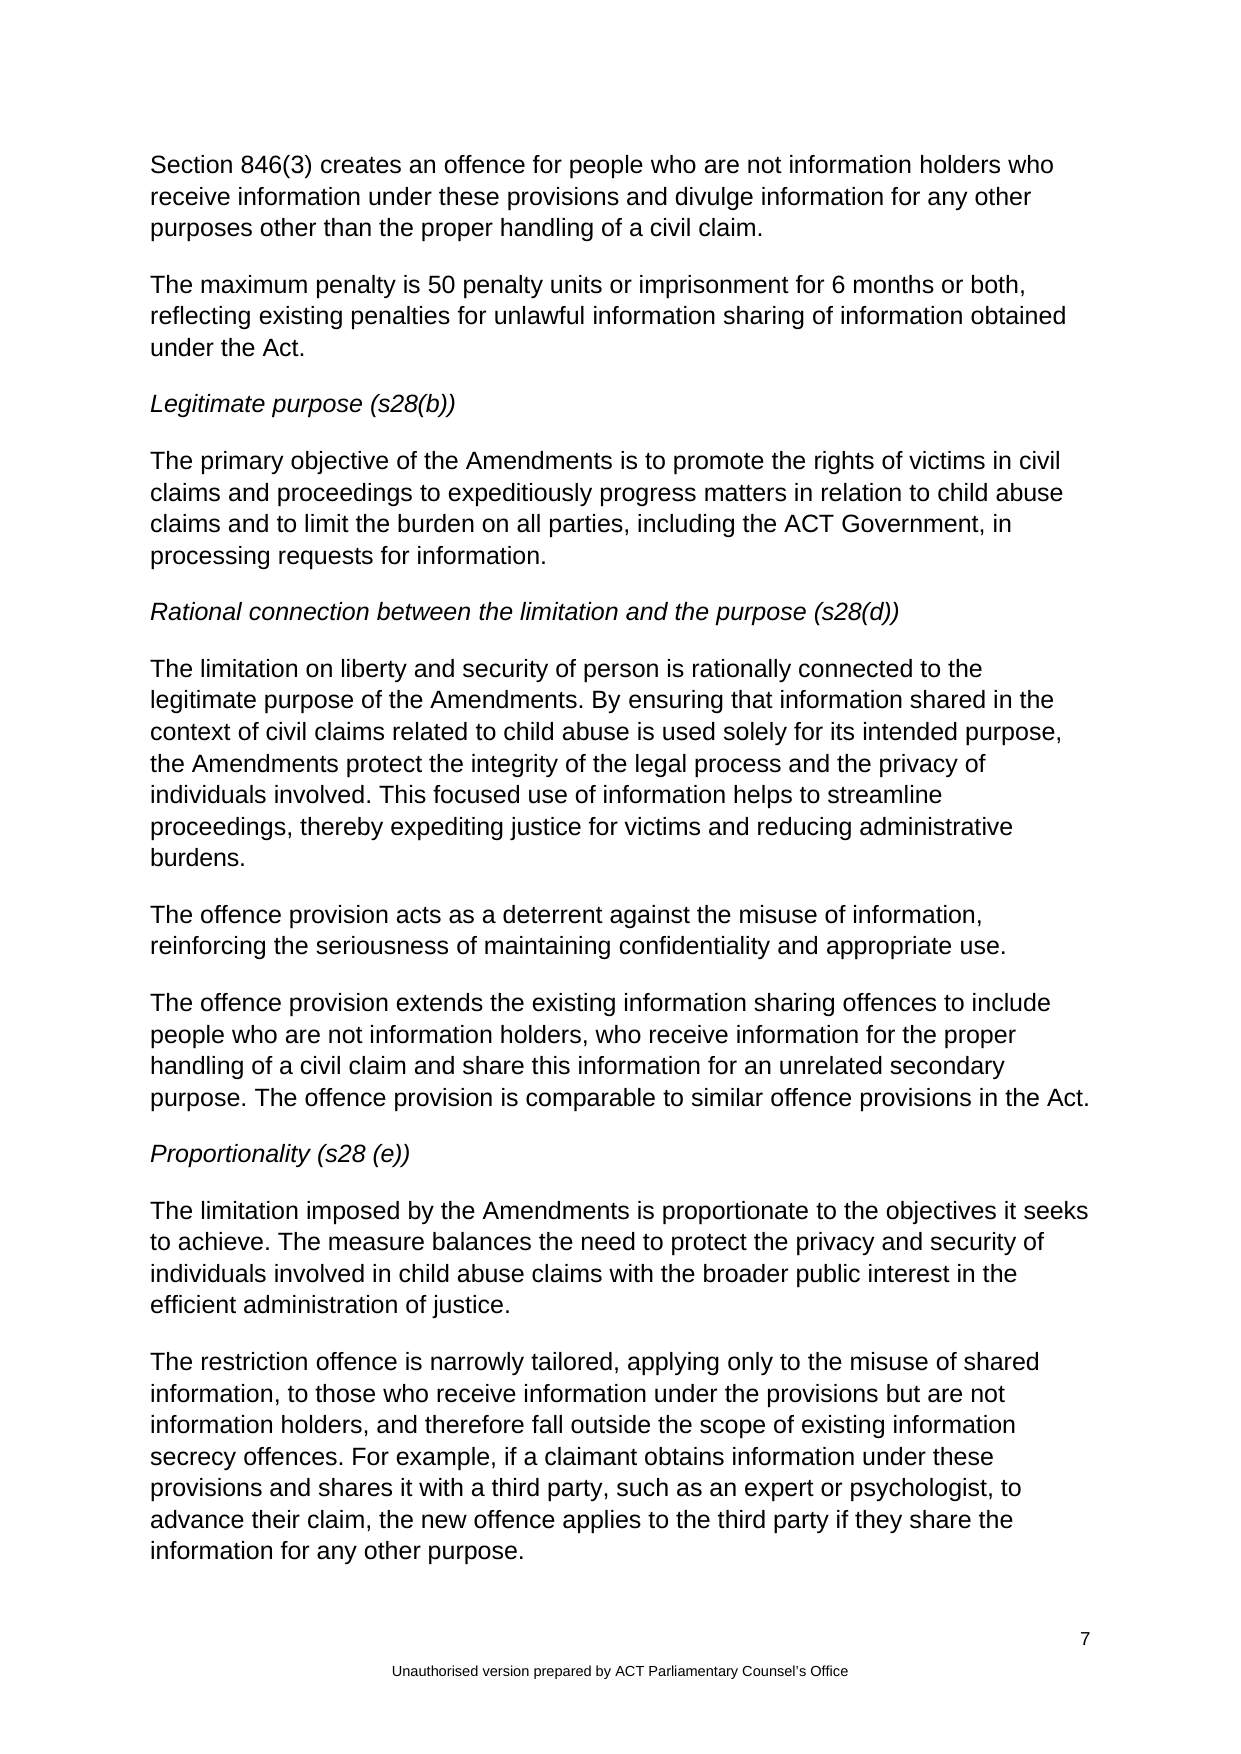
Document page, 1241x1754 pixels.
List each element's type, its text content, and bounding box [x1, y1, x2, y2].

text The primary objective of the Amendments is to promote the rights of victims in civil claims and proceedings to expeditiously progress matters in relation to child abuse claims and to limit the burden on all parties, including the ACT Government, in processing requests for information. [150, 446, 1090, 569]
text The limitation imposed by the Amendments is proportionate to the objectives it seeks to achieve. The measure balances the need to protect the privacy and security of individuals involved in child abuse claims with the broader public interest in the efficient administration of justice. [150, 1196, 1090, 1319]
text The offence provision acts as a deterrent against the misuse of information, reinforcing the seriousness of maintaining confidentiality and appropriate use. [150, 900, 1090, 960]
text Legitimate purpose (s28(b)) [150, 389, 1090, 418]
text Section 846(3) creates an offence for people who are not information holders who receive information under these provisions and divulge information for any other purposes other than the proper handling of a civil claim. [150, 150, 1090, 242]
text Proportionality (s28 (e)) [150, 1139, 1090, 1168]
text The offence provision extends the existing information sharing offences to include people who are not information holders, who receive information for the proper handling of a civil claim and share this information for an unrelated secondary purpose. The offence provision is comparable to similar offence provisions in the Act. [150, 988, 1090, 1111]
text Rational connection between the limitation and the purpose (s28(d)) [150, 597, 1090, 626]
text The maximum penalty is 50 penalty units or imprisonment for 6 months or both, reflecting existing penalties for unlawful information sharing of information obtained under the Act. [150, 269, 1090, 361]
text The restriction offence is narrowly tailored, applying only to the misuse of shared information, to those who receive information under the provisions but are not information holders, and therefore fall outside the scope of existing information secrecy offences. For example, if a claimant obtains information under these provisions and shares it with a third party, such as an expert or psychologist, to advance their claim, the new offence applies to the third party if they share the information for any other purpose. [150, 1347, 1090, 1565]
text The limitation on liberty and security of person is rationally connected to the legitimate purpose of the Amendments. By ensuring that information shared in the context of civil claims related to child abuse is used solely for its intended purpose, the Amendments protect the integrity of the legal process and the privacy of individuals involved. This focused use of information helps to streamline proceedings, thereby expediting justice for victims and reducing administrative burdens. [150, 654, 1090, 872]
